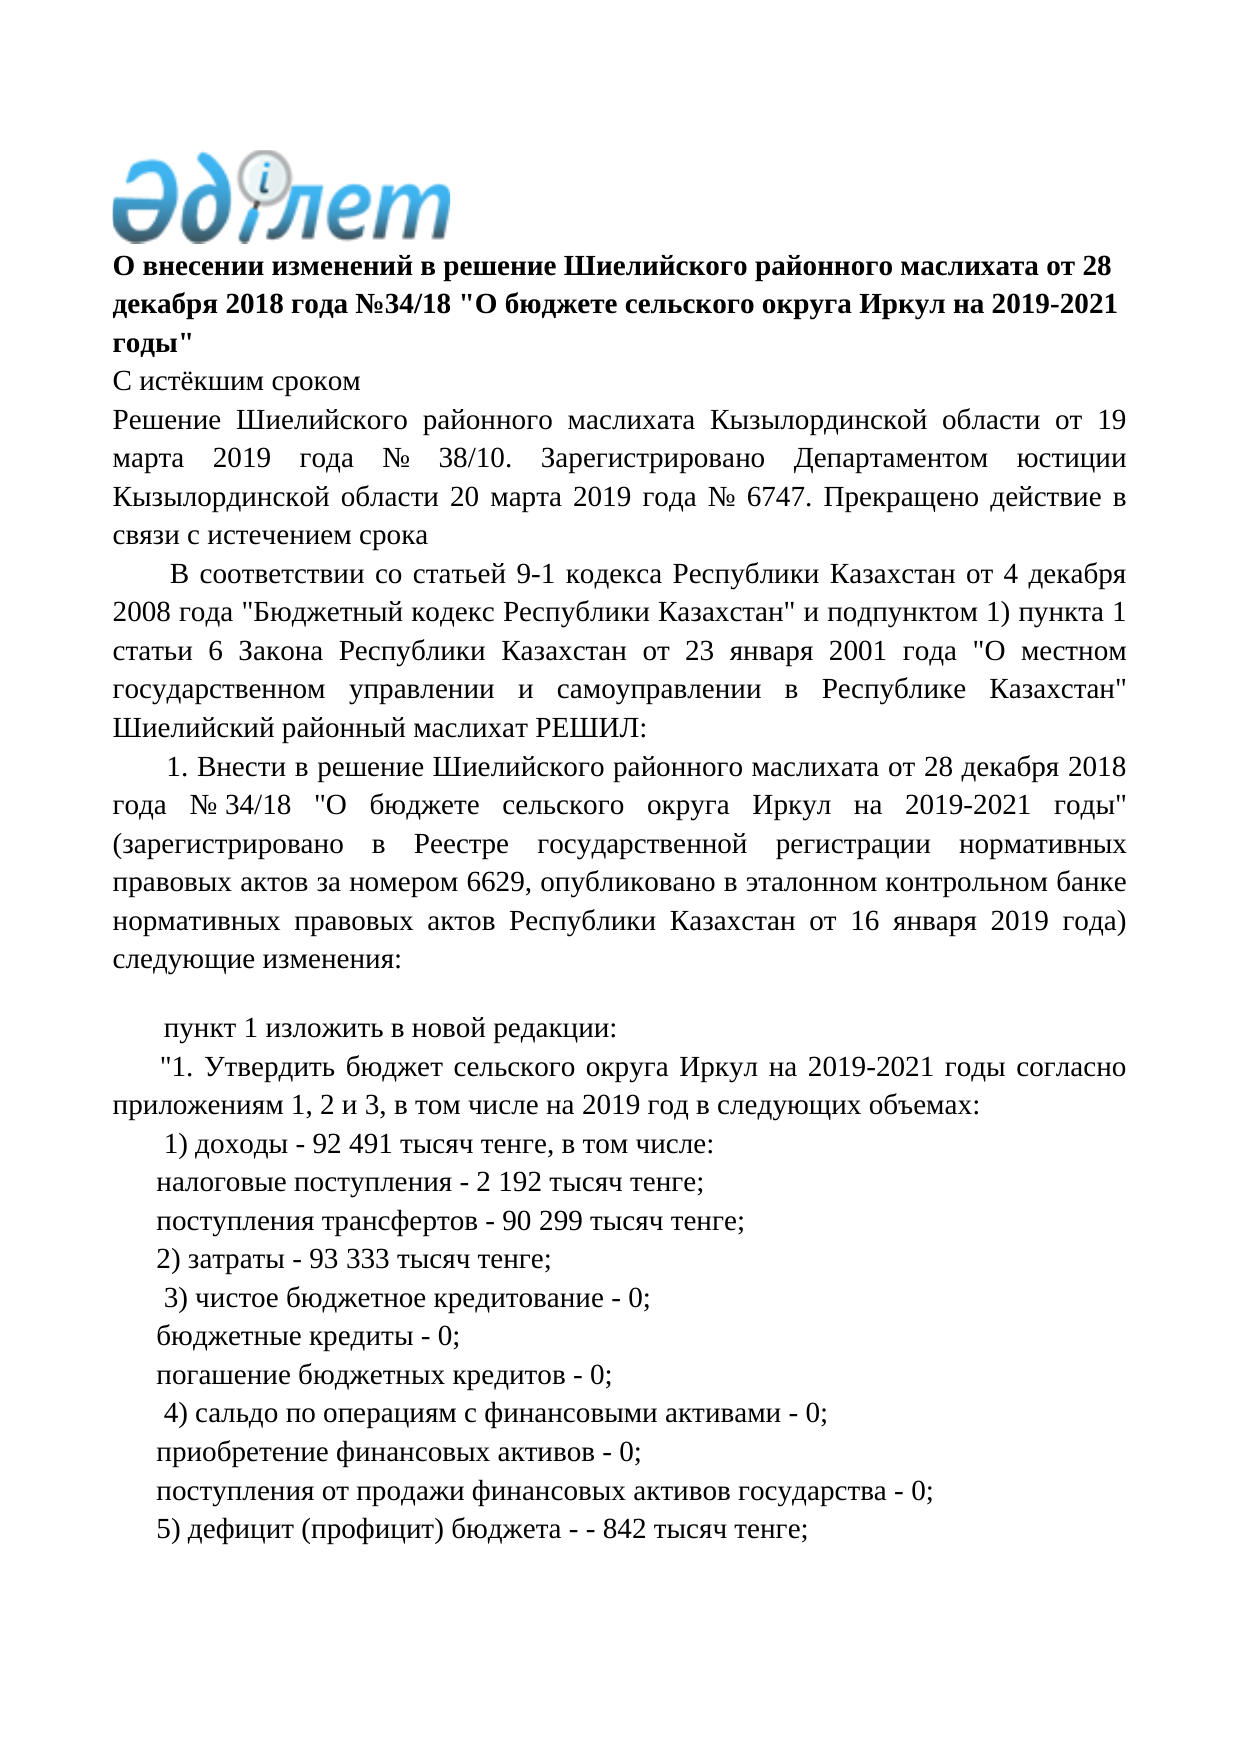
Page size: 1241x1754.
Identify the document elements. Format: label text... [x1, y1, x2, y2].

text 1. Внести в решение Шиелийского районного маслихата от 28 декабря 2018 года № 34/18 "О бюджете сельского округа Иркул на 2019-2021 годы" (зарегистрировано в Реестре государственной регистрации нормативных правовых актов за номером 6629, опубликовано в эталонном контрольном банке нормативных правовых актов Республики Казахстан от 16 января 2019 года) следующие изменения: [112, 749, 1128, 975]
text 4) сальдо по операциям с финансовыми активами - 0; [112, 1396, 1128, 1429]
text "1. Утвердить бюджет сельского округа Иркул на 2019-2021 годы согласно приложениям 1, 2 и 3, в том числе на 2019 год в следующих объемах: [112, 1049, 1128, 1121]
text 1) доходы - 92 491 тысяч тенге, в том числе: [112, 1126, 1128, 1159]
text бюджетные кредиты - 0; [112, 1318, 1128, 1352]
text поступления трансфертов - 90 299 тысяч тенге; [112, 1203, 1128, 1236]
text Решение Шиелийского районного маслихата Кызылординской области от 19 марта 2019 года № 38/10. Зарегистрировано Департаментом юстиции Кызылординской области 20 марта 2019 года № 6747. Прекращено действие в связи с истечением срока [112, 402, 1128, 551]
text приобретение финансовых активов - 0; [112, 1434, 1128, 1468]
text В соответствии со статьей 9-1 кодекса Республики Казахстан от 4 декабря 2008 года "Бюджетный кодекс Республики Казахстан" и подпунктом 1) пункта 1 статьи 6 Закона Республики Казахстан от 23 января 2001 года "О местном государственном управлении и самоуправлении в Республике Казахстан" Шиелийский районный маслихат РЕШИЛ: [112, 556, 1128, 744]
picture [112, 150, 451, 244]
text С истёкшим сроком [112, 363, 1128, 397]
text 3) чистое бюджетное кредитование - 0; [112, 1280, 1128, 1313]
text пункт 1 изложить в новой редакции: [112, 1010, 1128, 1044]
text налоговые поступления - 2 192 тысяч тенге; [112, 1164, 1128, 1198]
text 2) затраты - 93 333 тысяч тенге; [112, 1241, 1128, 1275]
text погашение бюджетных кредитов - 0; [112, 1357, 1128, 1391]
text поступления от продажи финансовых активов государства - 0; [112, 1473, 1128, 1506]
text 5) дефицит (профицит) бюджета - - 842 тысяч тенге; [112, 1511, 1128, 1545]
text О внесении изменений в решение Шиелийского районного маслихата от 28 декабря 2018 года №34/18 "О бюджете сельского округа Иркул на 2019-2021 годы" [112, 248, 1128, 358]
